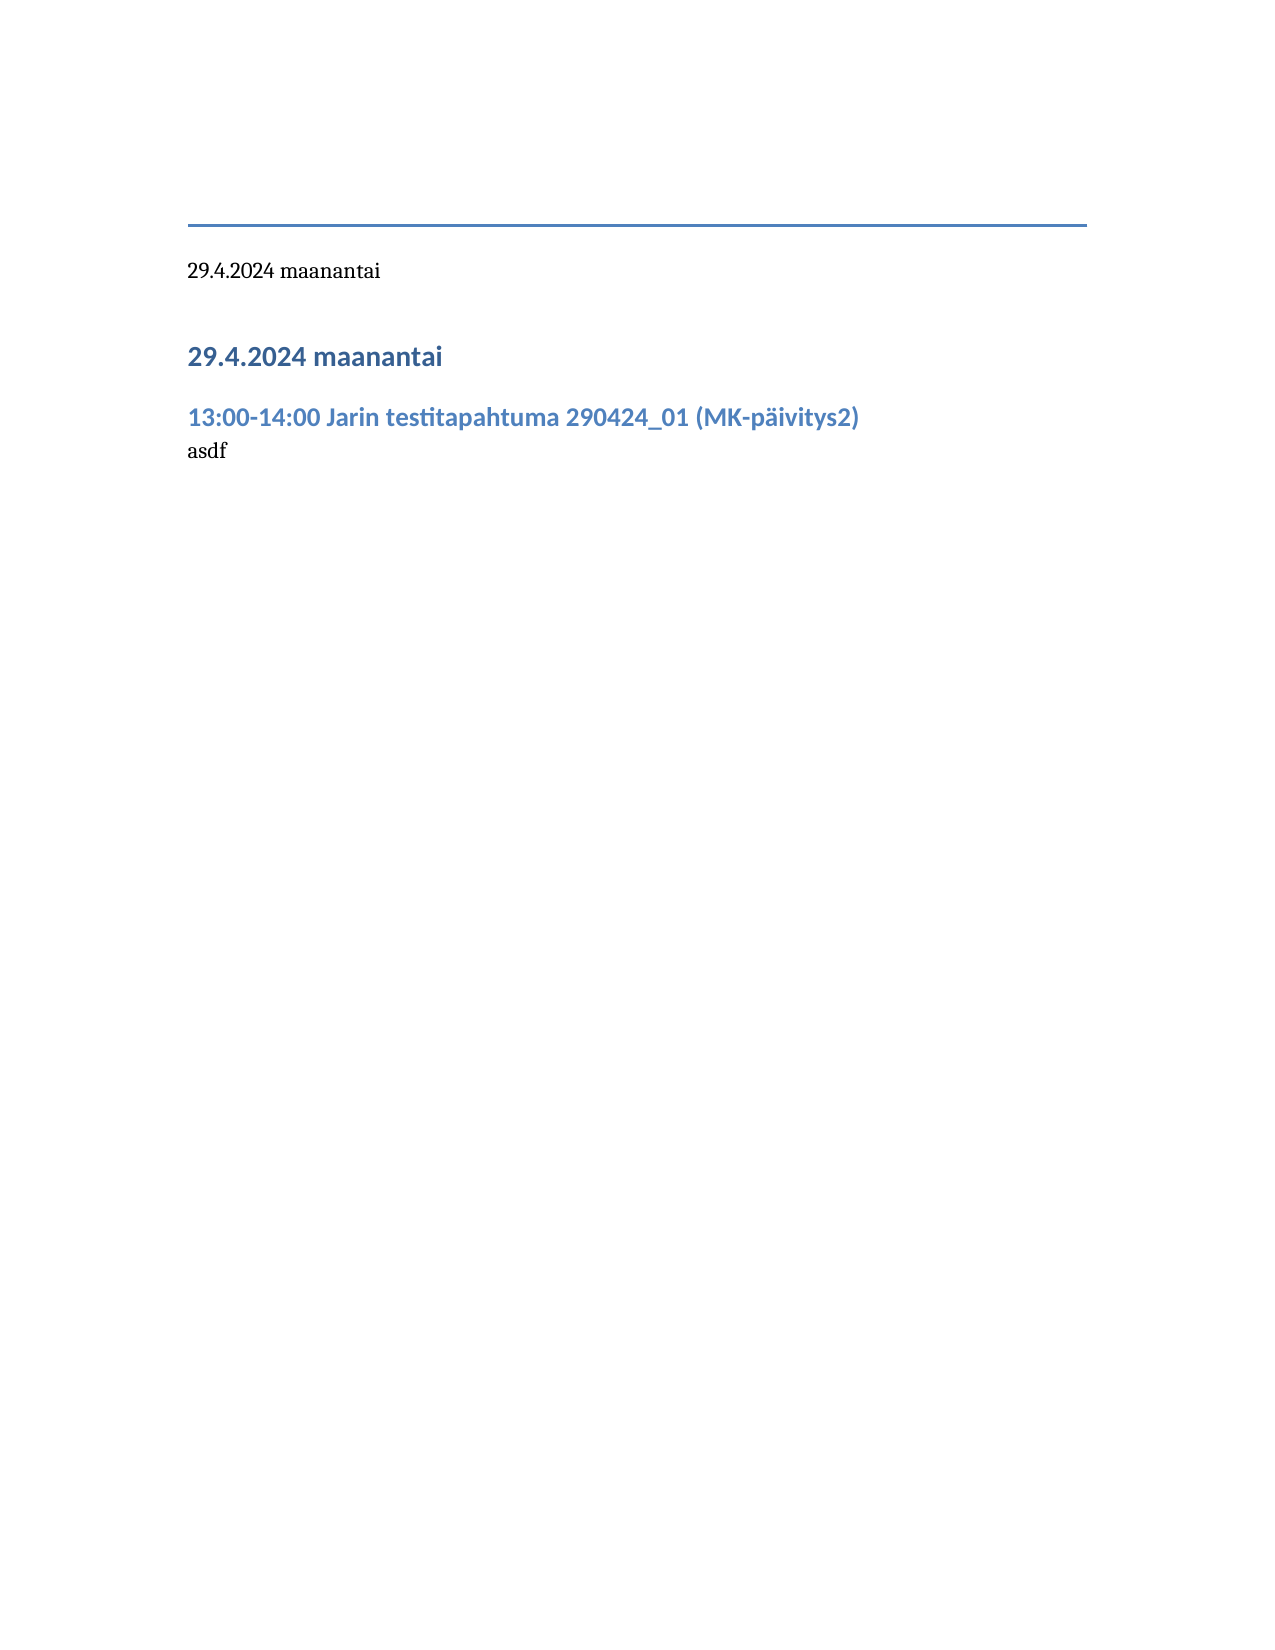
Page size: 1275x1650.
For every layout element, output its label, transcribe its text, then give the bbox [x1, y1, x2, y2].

text asdf [187, 438, 1087, 464]
text 29.4.2024 maanantai [187, 258, 1087, 284]
subtitle 29.4.2024 maanantai [187, 338, 1087, 374]
subtitle 13:00-14:00 Jarin testitapahtuma 290424_01 (MK-päivitys2) [187, 400, 1087, 433]
